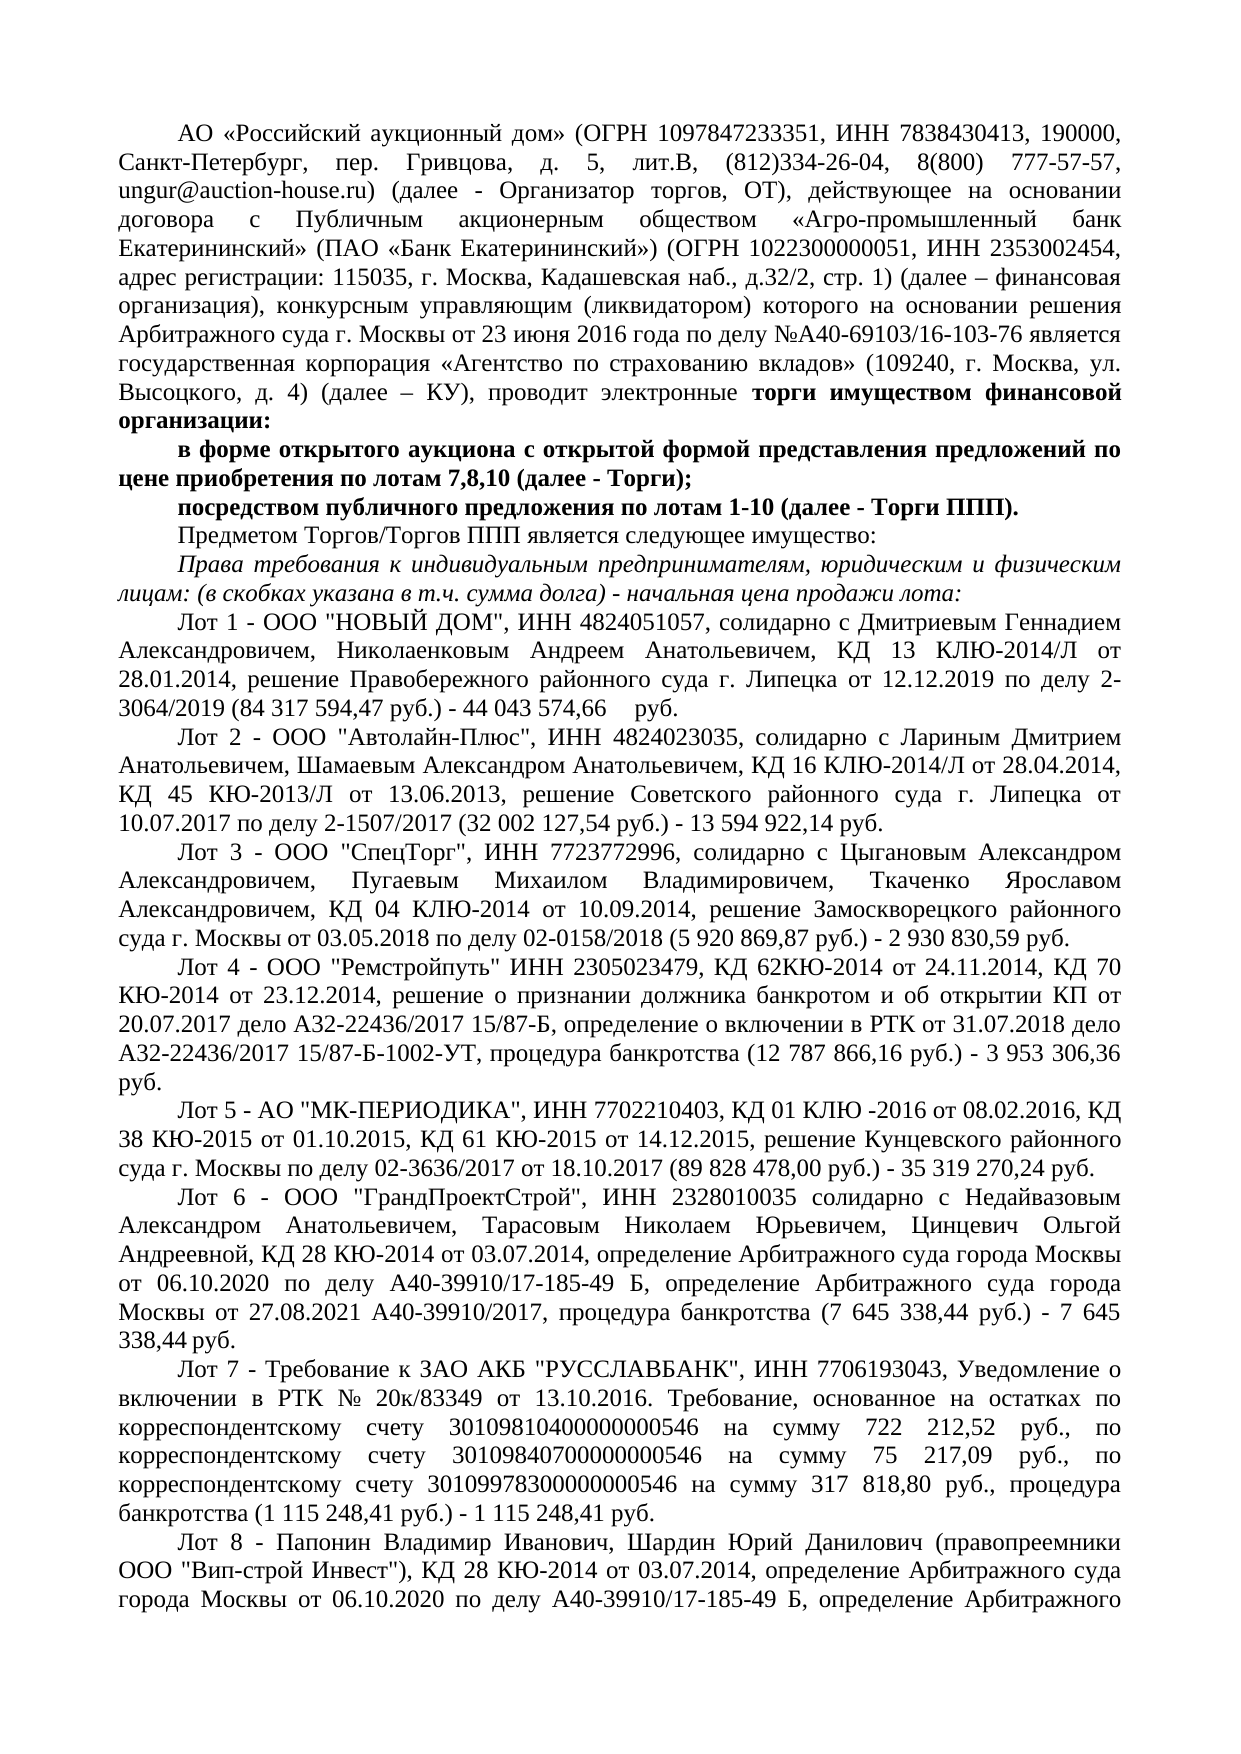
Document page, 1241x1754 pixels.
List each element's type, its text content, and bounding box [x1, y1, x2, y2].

text Лот 1 - ООО "НОВЫЙ ДОМ", ИНН 4824051057, солидарно с Дмитриевым Геннадием Александровичем, Николаенковым Андреем Анатольевичем, КД 13 КЛЮ-2014/Л от 28.01.2014, решение Правобережного районного суда г. Липецка от 12.12.2019 по делу 2-3064/2019 (84 317 594,47 руб.) - 44 043 574,66 руб. [118, 607, 1122, 722]
text Лот 7 - Требование к ЗАО АКБ "РУССЛАВБАНК", ИНН 7706193043, Уведомление о включении в РТК № 20к/83349 от 13.10.2016. Требование, основанное на остатках по корреспондентскому счету 30109810400000000546 на сумму 722 212,52 руб., по корреспондентскому счету 30109840700000000546 на сумму 75 217,09 руб., по корреспондентскому счету 30109978300000000546 на сумму 317 818,80 руб., процедура банкротства (1 115 248,41 руб.) - 1 115 248,41 руб. [118, 1354, 1122, 1527]
text Лот 4 - ООО "Ремстройпуть" ИНН 2305023479, КД 62КЮ-2014 от 24.11.2014, КД 70 КЮ-2014 от 23.12.2014, решение о признании должника банкротом и об открытии КП от 20.07.2017 дело А32-22436/2017 15/87-Б, определение о включении в РТК от 31.07.2018 дело А32-22436/2017 15/87-Б-1002-УТ, процедура банкротства (12 787 866,16 руб.) - 3 953 306,36 руб. [118, 952, 1122, 1096]
text посредством публичного предложения по лотам 1-10 (далее - Торги ППП). [118, 492, 1122, 521]
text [118, 1527, 1122, 1613]
text Лот 6 - ООО "ГрандПроектСтрой", ИНН 2328010035 солидарно с Недайвазовым Александром Анатольевичем, Тарасовым Николаем Юрьевичем, Цинцевич Ольгой Андреевной, КД 28 КЮ-2014 от 03.07.2014, определение Арбитражного суда города Москвы от 06.10.2020 по делу А40-39910/17-185-49 Б, определение Арбитражного суда города Москвы от 27.08.2021 А40-39910/2017, процедура банкротства (7 645 338,44 руб.) - 7 645 338,44 руб. [118, 1182, 1122, 1354]
text в форме открытого аукциона с открытой формой представления предложений по цене приобретения по лотам 7,8,10 (далее - Торги); [118, 434, 1122, 492]
text Предметом Торгов/Торгов ППП является следующее имущество: [118, 521, 1122, 549]
text Лот 3 - ООО "СпецТорг", ИНН 7723772996, солидарно с Цыгановым Александром Александровичем, Пугаевым Михаилом Владимировичем, Ткаченко Ярославом Александровичем, КД 04 КЛЮ-2014 от 10.09.2014, решение Замоскворецкого районного суда г. Москвы от 03.05.2018 по делу 02-0158/2018 (5 920 869,87 руб.) - 2 930 830,59 руб. [118, 837, 1122, 952]
text Лот 5 - АО "МК-ПЕРИОДИКА", ИНН 7702210403, КД 01 КЛЮ -2016 от 08.02.2016, КД 38 КЮ-2015 от 01.10.2015, КД 61 КЮ-2015 от 14.12.2015, решение Кунцевского районного суда г. Москвы по делу 02-3636/2017 от 18.10.2017 (89 828 478,00 руб.) - 35 319 270,24 руб. [118, 1096, 1122, 1182]
text Права требования к индивидуальным предпринимателям, юридическим и физическим лицам: (в скобках указана в т.ч. сумма долга) - начальная цена продажи лота: [118, 549, 1122, 607]
text Лот 2 - ООО "Автолайн-Плюс", ИНН 4824023035, солидарно с Лариным Дмитрием Анатольевичем, Шамаевым Александром Анатольевичем, КД 16 КЛЮ-2014/Л от 28.04.2014, КД 45 КЮ-2013/Л от 13.06.2013, решение Советского районного суда г. Липецка от 10.07.2017 по делу 2-1507/2017 (32 002 127,54 руб.) - 13 594 922,14 руб. [118, 722, 1122, 837]
text АО «Российский аукционный дом» (ОГРН 1097847233351, ИНН 7838430413, 190000, Санкт-Петербург, пер. Гривцова, д. 5, лит.В, (812)334-26-04, 8(800) 777-57-57, ungur@auction-house.ru) (далее - Организатор торгов, ОТ), действующее на основании договора с Публичным акционерным обществом «Агро-промышленный банк Екатерининский» (ПАО «Банк Екатерининский») (ОГРН 1022300000051, ИНН 2353002454, адрес регистрации: 115035, г. Москва, Кадашевская наб., д.32/2, стр. 1) (далее – финансовая организация), конкурсным управляющим (ликвидатором) которого на основании решения Арбитражного суда г. Москвы от 23 июня 2016 года по делу №А40-69103/16-103-76 является государственная корпорация «Агентство по страхованию вкладов» (109240, г. Москва, ул. Высоцкого, д. 4) (далее – КУ), проводит электронные торги имуществом финансовой организации: [118, 118, 1122, 434]
